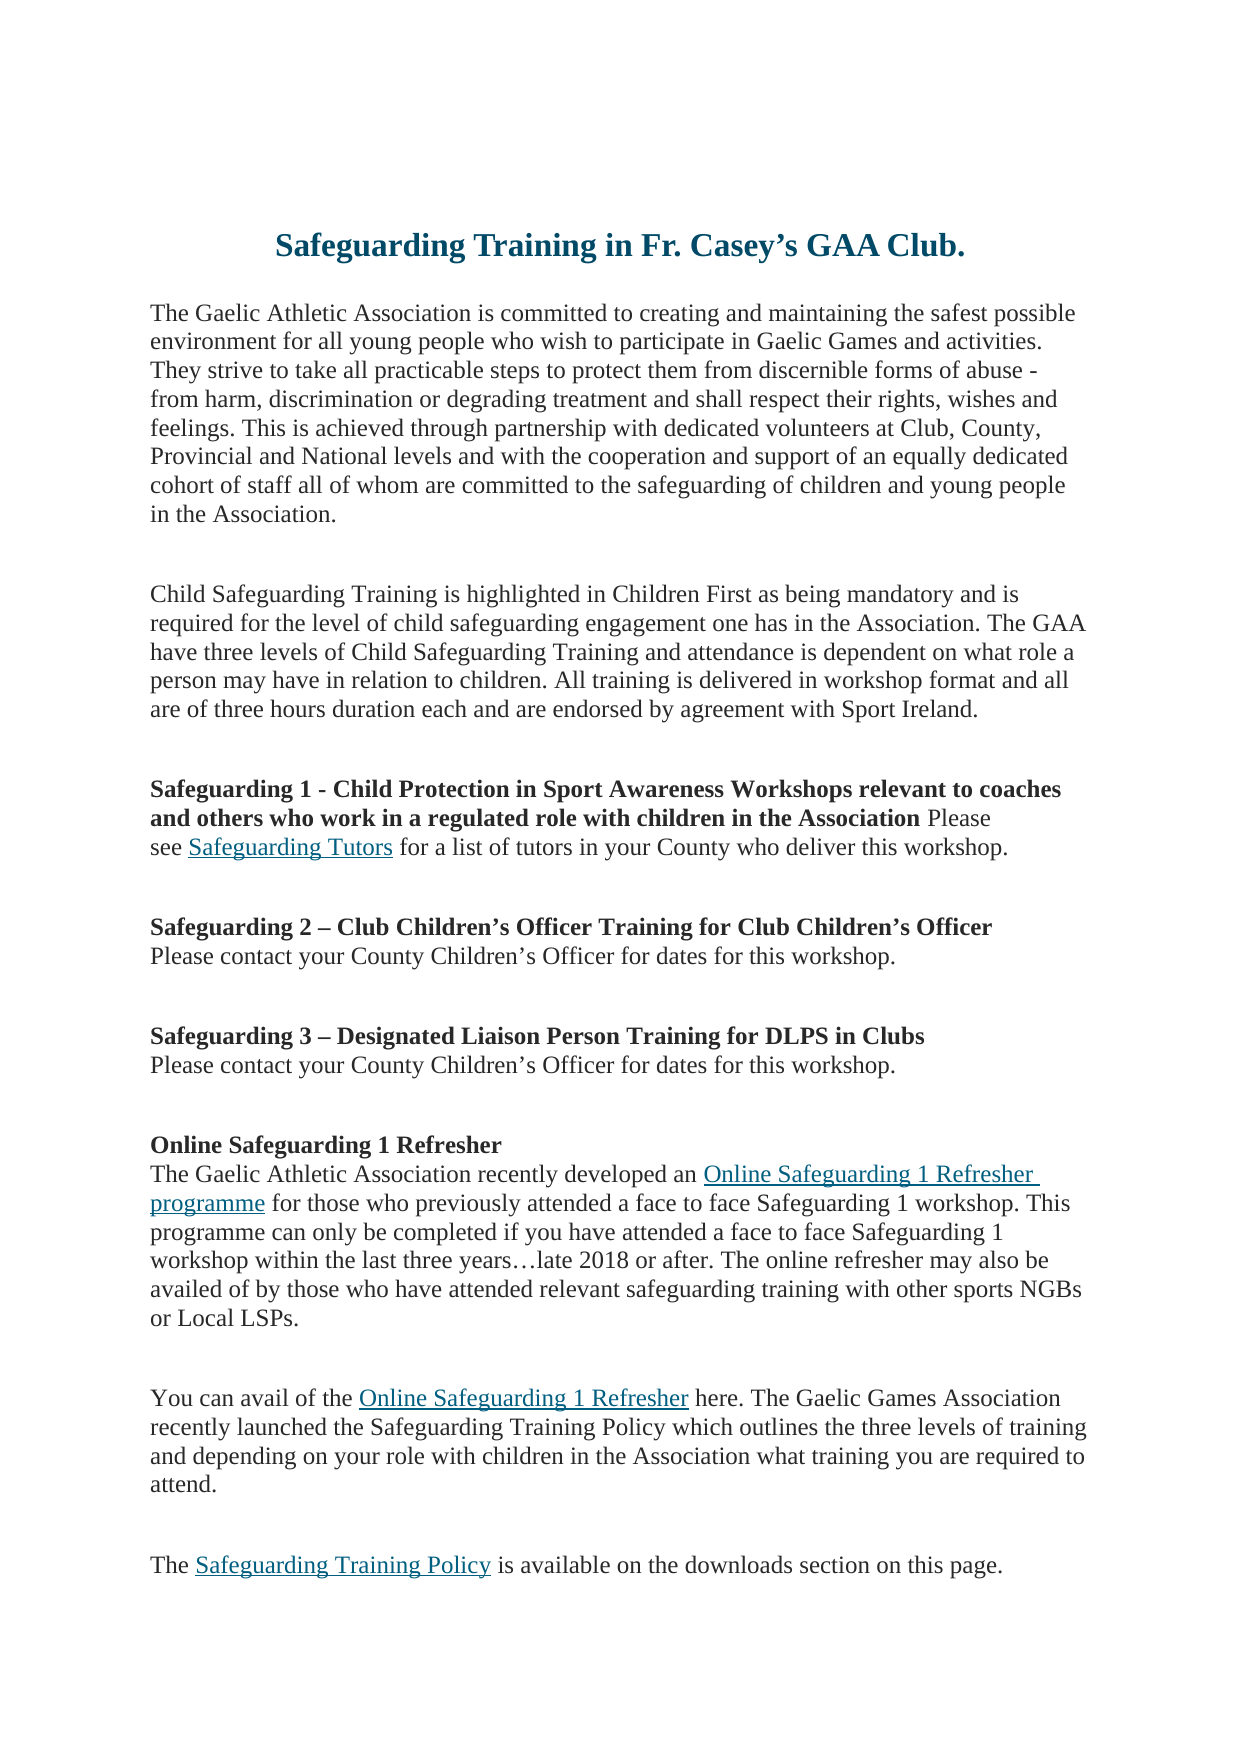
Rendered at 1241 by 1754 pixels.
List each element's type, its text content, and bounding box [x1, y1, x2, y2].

text Safeguarding 3 – Designated Liaison Person Training for DLPS in Clubs Please contact your County Children’s Officer for dates for this workshop. [150, 1021, 1090, 1079]
text Safeguarding Training in Fr. Casey’s GAA Club. [150, 225, 1090, 263]
text Safeguarding 1 - Child Protection in Sport Awareness Workshops relevant to coaches and others who work in a regulated role with children in the Association Please see Safeguarding Tutors for a list of tutors in your County who deliver this workshop. [150, 774, 1090, 861]
text The Safeguarding Training Policy is available on the downloads section on this page. [150, 1550, 1090, 1579]
text The Gaelic Athletic Association is committed to creating and maintaining the safest possible environment for all young people who wish to participate in Gaelic Games and activities. They strive to take all practicable steps to protect them from discernible forms of abuse - from harm, discrimination or degrading treatment and shall respect their rights, wishes and feelings. This is achieved through partnership with dedicated volunteers at Club, County, Provincial and National levels and with the cooperation and support of an equally dedicated cohort of staff all of whom are committed to the safeguarding of children and young people in the Association. [150, 298, 1090, 528]
text You can avail of the Online Safeguarding 1 Refresher here. The Gaelic Games Association recently launched the Safeguarding Training Policy which outlines the three levels of training and depending on your role with children in the Association what training you are required to attend. [150, 1383, 1090, 1498]
text Online Safeguarding 1 Refresher The Gaelic Athletic Association recently developed an Online Safeguarding 1 Refresher programme for those who previously attended a face to face Safeguarding 1 workshop. This programme can only be completed if you have attended a face to face Safeguarding 1 workshop within the last three years…late 2018 or after. The online refresher may also be availed of by those who have attended relevant safeguarding training with other sports NGBs or Local LSPs. [150, 1131, 1090, 1332]
text Child Safeguarding Training is highlighted in Children First as being mandatory and is required for the level of child safeguarding engagement one has in the Association. The GAA have three levels of Child Safeguarding Training and attendance is dependent on what role a person may have in relation to children. All training is delivered in workshop format and all are of three hours duration each and are endorsed by agreement with Sport Ireland. [150, 579, 1090, 723]
text Safeguarding 2 – Club Children’s Officer Training for Club Children’s Officer Please contact your County Children’s Officer for dates for this workshop. [150, 912, 1090, 970]
